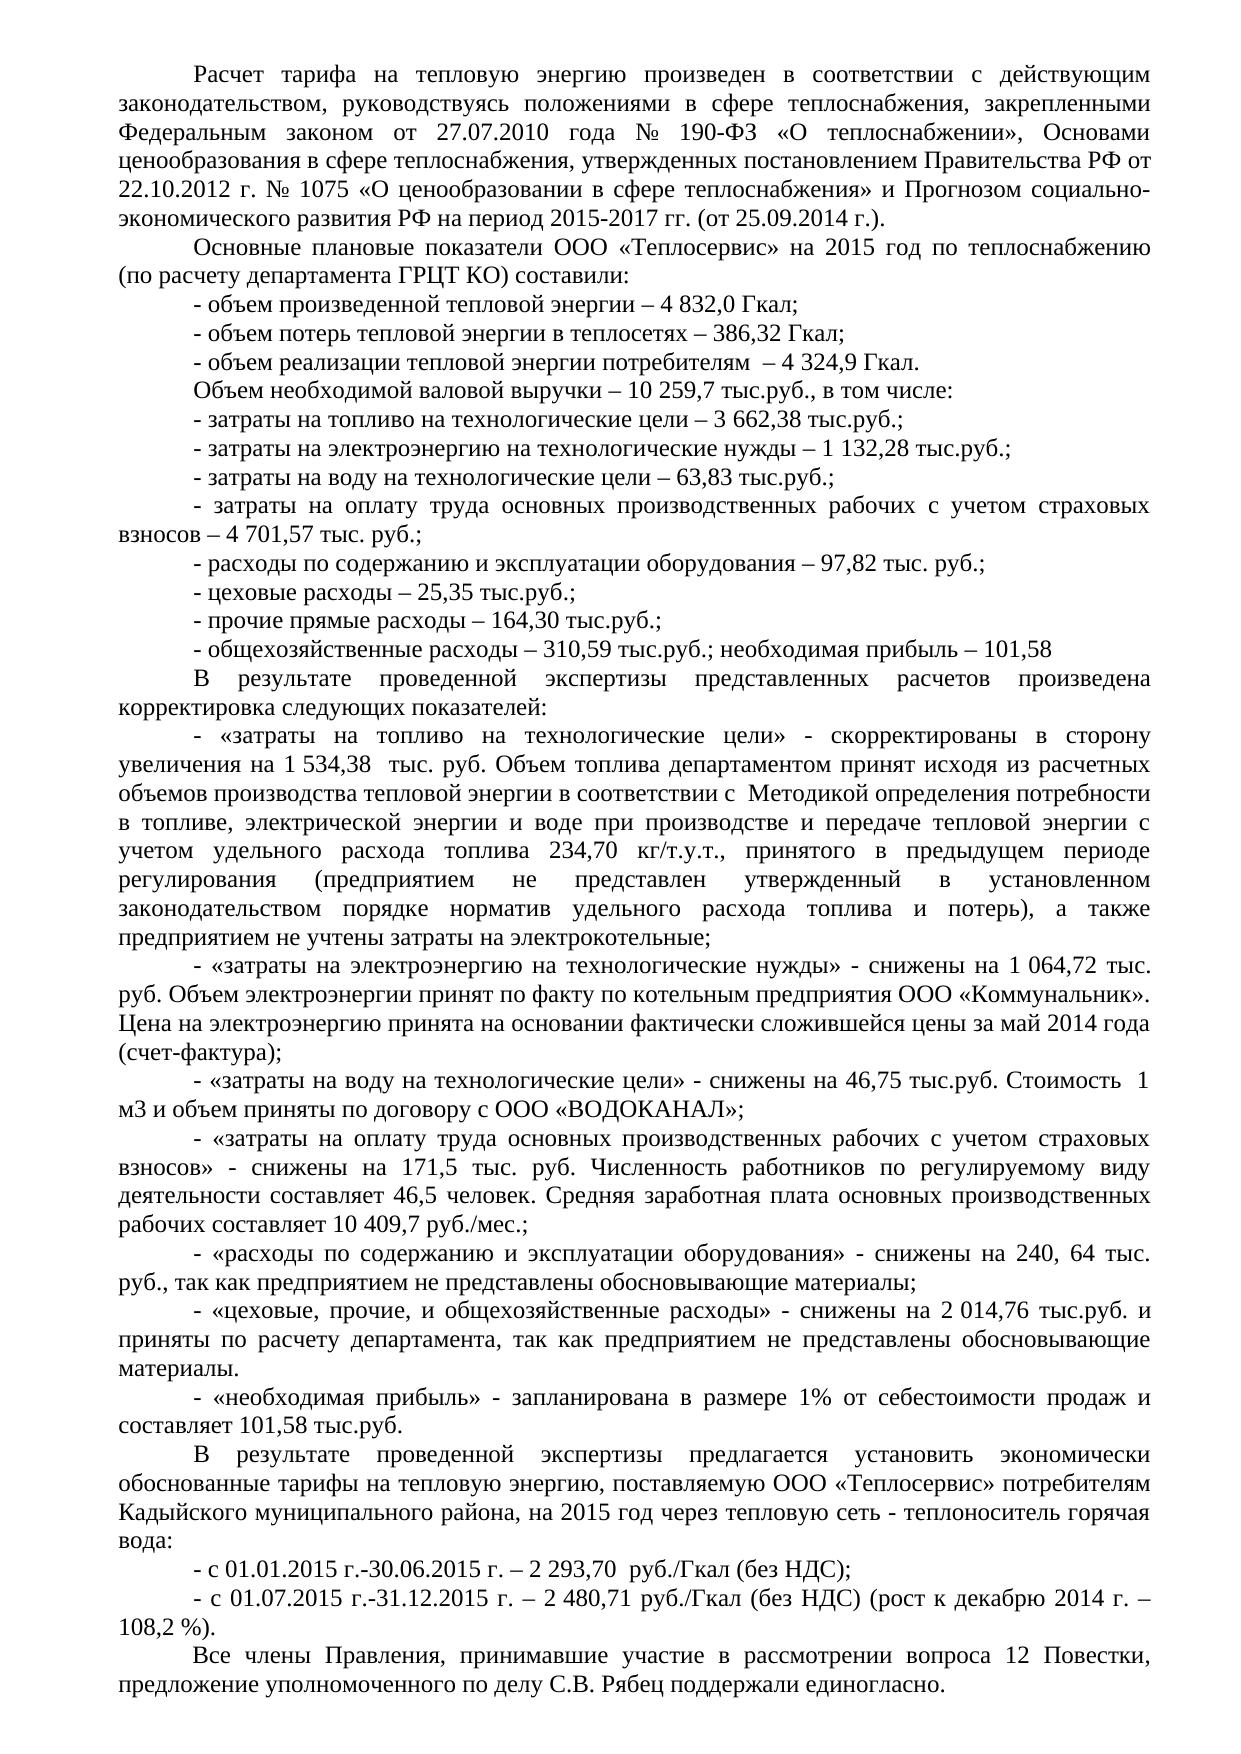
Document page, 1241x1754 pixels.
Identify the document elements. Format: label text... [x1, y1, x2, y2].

text - затраты на оплату труда основных производственных рабочих с учетом страховых взносов – 4 701,57 тыс. руб.; [118, 490, 1152, 548]
text - «затраты на воду на технологические цели» - снижены на 46,75 тыс.руб. Стоимость 1 м3 и объем приняты по договору с ООО «ВОДОКАНАЛ»; [118, 1065, 1152, 1123]
text - с 01.07.2015 г.-31.12.2015 г. – 2 480,71 руб./Гкал (без НДС) (рост к декабрю . – 108,2 %). [118, 1583, 1152, 1640]
text - затраты на топливо на технологические цели – 3 662,38 тыс.руб.; [118, 404, 1152, 433]
text - затраты на электроэнергию на технологические нужды – 1 132,28 тыс.руб.; [118, 433, 1152, 462]
text Объем необходимой валовой выручки – 10 259,7 тыс.руб., в том числе: [118, 375, 1152, 404]
text - «цеховые, прочие, и общехозяйственные расходы» - снижены на 2 014,76 тыс.руб. и приняты по расчету департамента, так как предприятием не представлены обосновывающие материалы. [118, 1295, 1152, 1382]
text - «затраты на оплату труда основных производственных рабочих с учетом страховых взносов» - снижены на 171,5 тыс. руб. Численность работников по регулируемому виду деятельности составляет 46,5 человек. Средняя заработная плата основных производственных рабочих составляет 10 409,7 руб./мес.; [118, 1123, 1152, 1238]
text - цеховые расходы – 25,35 тыс.руб.; [118, 577, 1152, 605]
text Все члены Правления, принимавшие участие в рассмотрении вопроса 12 Повестки, предложение уполномоченного по делу С.В. Рябец поддержали единогласно. [118, 1640, 1152, 1698]
text - затраты на воду на технологические цели – 63,83 тыс.руб.; [118, 462, 1152, 490]
text - объем потерь тепловой энергии в теплосетях – 386,32 Гкал; [118, 318, 1152, 347]
text - расходы по содержанию и эксплуатации оборудования – 97,82 тыс. руб.; [118, 548, 1152, 577]
text Расчет тарифа на тепловую энергию произведен в соответствии с действующим законодательством, руководствуясь положениями в сфере теплоснабжения, закрепленными Федеральным законом от 27.07.2010 года № 190-ФЗ «О теплоснабжении», Основами ценообразования в сфере теплоснабжения, утвержденных постановлением Правительства РФ от 22.10.2012 г. № 1075 «О ценообразовании в сфере теплоснабжения» и Прогнозом социально-экономического развития РФ на период 2015-2017 гг. (от 25.09.2014 г.). [118, 59, 1152, 232]
text - общехозяйственные расходы – 310,59 тыс.руб.; необходимая прибыль – 101,58 [118, 634, 1152, 663]
text - с 01.01.2015 г.-30.06.2015 г. – 2 293,70 руб./Гкал (без НДС); [118, 1554, 1152, 1583]
text - «расходы по содержанию и эксплуатации оборудования» - снижены на 240, 64 тыс. руб., так как предприятием не представлены обосновывающие материалы; [118, 1238, 1152, 1295]
text - «затраты на топливо на технологические цели» - скорректированы в сторону увеличения на 1 534,38 тыс. руб. Объем топлива департаментом принят исходя из расчетных объемов производства тепловой энергии в соответствии с Методикой определения потребности в топливе, электрической энергии и воде при производстве и передаче тепловой энергии с учетом удельного расхода топлива 234,70 кг/т.у.т., принятого в предыдущем периоде регулирования (предприятием не представлен утвержденный в установленном законодательством порядке норматив удельного расхода топлива и потерь), а также предприятием не учтены затраты на электрокотельные; [118, 720, 1152, 950]
text - прочие прямые расходы – 164,30 тыс.руб.; [118, 605, 1152, 634]
text В результате проведенной экспертизы предлагается установить экономически обоснованные тарифы на тепловую энергию, поставляемую ООО «Теплосервис» потребителям Кадыйского муниципального района, на 2015 год через тепловую сеть - теплоноситель горячая вода: [118, 1439, 1152, 1554]
text Основные плановые показатели ООО «Теплосервис» на 2015 год по теплоснабжению (по расчету департамента ГРЦТ КО) составили: [118, 232, 1152, 289]
text - объем произведенной тепловой энергии – 4 832,0 Гкал; [118, 289, 1152, 318]
text - «необходимая прибыль» - запланирована в размере 1% от себестоимости продаж и составляет 101,58 тыс.руб. [118, 1382, 1152, 1439]
text - «затраты на электроэнергию на технологические нужды» - снижены на 1 064,72 тыс. руб. Объем электроэнергии принят по факту по котельным предприятия ООО «Коммунальник». Цена на электроэнергию принята на основании фактически сложившейся цены за май 2014 года (счет-фактура); [118, 950, 1152, 1065]
text В результате проведенной экспертизы представленных расчетов произведена корректировка следующих показателей: [118, 663, 1152, 720]
text - объем реализации тепловой энергии потребителям – 4 324,9 Гкал. [118, 347, 1152, 375]
